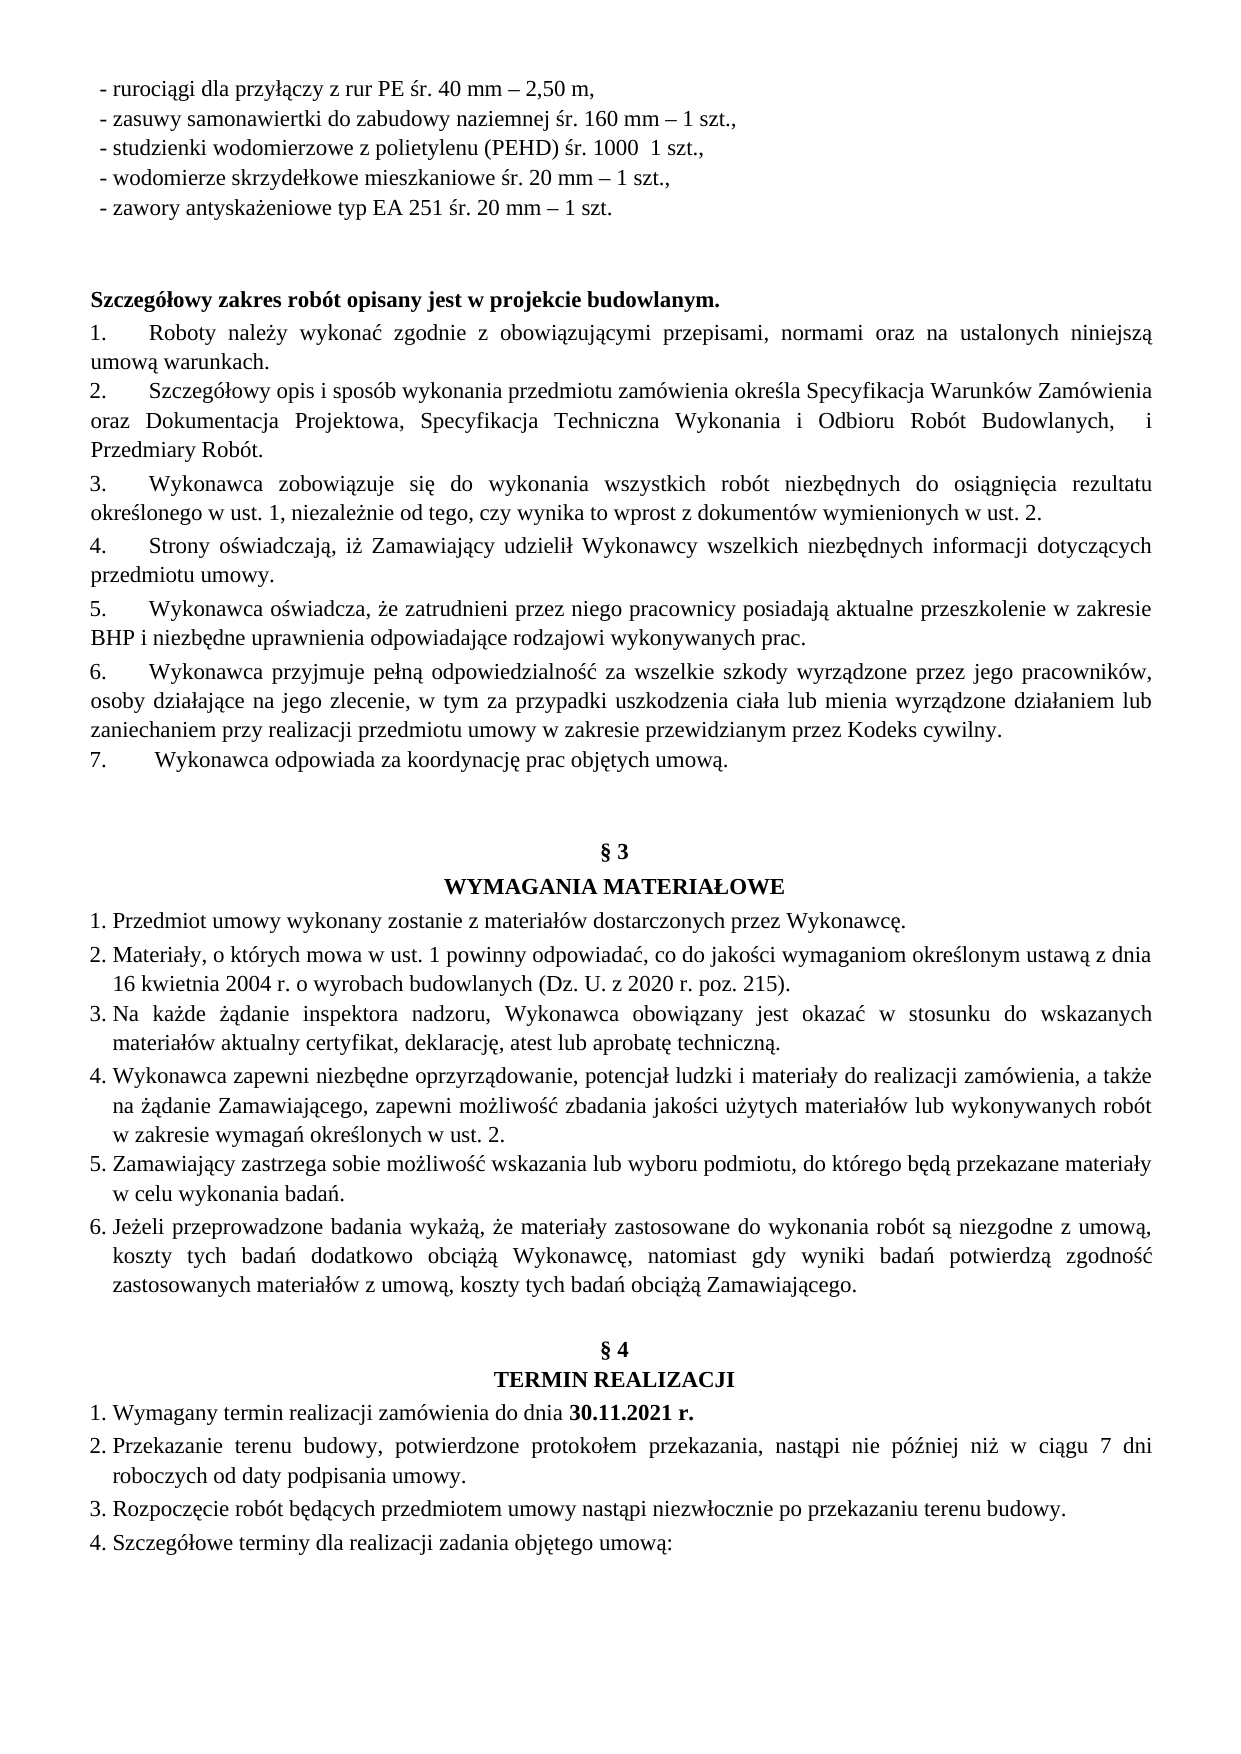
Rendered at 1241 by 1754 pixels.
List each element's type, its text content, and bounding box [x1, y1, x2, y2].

list Wykonawca oświadcza, że zatrudnieni przez niego pracownicy posiadają aktualne przeszkolenie w zakresie BHP i niezbędne uprawnienia odpowiadające rodzajowi wykonywanych prac. [89, 595, 1154, 651]
list Zamawiający zastrzega sobie możliwość wskazania lub wyboru podmiotu, do którego będą przekazane materiały w celu wykonania badań. [89, 1151, 1154, 1206]
text § 4 [75, 1336, 1154, 1362]
list Wykonawca zobowiązuje się do wykonania wszystkich robót niezbędnych do osiągnięcia rezultatu określonego w ust. 1, niezależnie od tego, czy wynika to wprost z dokumentów wymienionych w ust. 2. [89, 470, 1154, 525]
list Roboty należy wykonać zgodnie z obowiązującymi przepisami, normami oraz na ustalonych niniejszą umową warunkach. [89, 319, 1154, 374]
text - studzienki wodomierzowe z polietylenu (PEHD) śr. 1000 1 szt., [99, 134, 1154, 161]
text - zasuwy samonawiertki do zabudowy naziemnej śr. 160 mm – 1 szt., [99, 105, 1154, 131]
list Jeżeli przeprowadzone badania wykażą, że materiały zastosowane do wykonania robót są niezgodne z umową, koszty tych badań dodatkowo obciążą Wykonawcę, natomiast gdy wyniki badań potwierdzą zgodność zastosowanych materiałów z umową, koszty tych badań obciążą Zamawiającego. [89, 1213, 1154, 1298]
text - wodomierze skrzydełkowe mieszkaniowe śr. 20 mm – 1 szt., [99, 164, 1154, 190]
text WYMAGANIA MATERIAŁOWE [75, 873, 1154, 899]
text § 3 [75, 838, 1154, 864]
list Wymagany termin realizacji zamówienia do dnia 30.11.2021 r. [89, 1399, 1154, 1425]
list Na każde żądanie inspektora nadzoru, Wykonawca obowiązany jest okazać w stosunku do wskazanych materiałów aktualny certyfikat, deklarację, atest lub aprobatę techniczną. [89, 1000, 1154, 1055]
text Szczegółowy zakres robót opisany jest w projekcie budowlanym. [90, 286, 1154, 312]
list Wykonawca odpowiada za koordynację prac objętych umową. [89, 746, 1154, 772]
text TERMIN REALIZACJI [75, 1366, 1154, 1392]
list Materiały, o których mowa w ust. 1 powinny odpowiadać, co do jakości wymaganiom określonym ustawą z dnia 16 kwietnia 2004 r. o wyrobach budowlanych (Dz. U. z 2020 r. poz. 215). [89, 941, 1154, 996]
list Szczegółowy opis i sposób wykonania przedmiotu zamówienia określa Specyfikacja Warunków Zamówienia oraz Dokumentacja Projektowa, Specyfikacja Techniczna Wykonania i Odbioru Robót Budowlanych, i Przedmiary Robót. [89, 378, 1154, 462]
list Przekazanie terenu budowy, potwierdzone protokołem przekazania, nastąpi nie później niż w ciągu 7 dni roboczych od daty podpisania umowy. [89, 1432, 1154, 1488]
list Wykonawca zapewni niezbędne oprzyrządowanie, potencjał ludzki i materiały do realizacji zamówienia, a także na żądanie Zamawiającego, zapewni możliwość zbadania jakości użytych materiałów lub wykonywanych robót w zakresie wymagań określonych w ust. 2. [89, 1062, 1154, 1147]
list Strony oświadczają, iż Zamawiający udzielił Wykonawcy wszelkich niezbędnych informacji dotyczących przedmiotu umowy. [89, 532, 1154, 588]
text - zawory antyskażeniowe typ EA 251 śr. 20 mm – 1 szt. [99, 194, 1154, 220]
list Wykonawca przyjmuje pełną odpowiedzialność za wszelkie szkody wyrządzone przez jego pracowników, osoby działające na jego zlecenie, w tym za przypadki uszkodzenia ciała lub mienia wyrządzone działaniem lub zaniechaniem przy realizacji przedmiotu umowy w zakresie przewidzianym przez Kodeks cywilny. [89, 658, 1154, 743]
list Szczegółowe terminy dla realizacji zadania objętego umową: [89, 1529, 1154, 1555]
list Rozpoczęcie robót będących przedmiotem umowy nastąpi niezwłocznie po przekazaniu terenu budowy. [89, 1495, 1154, 1522]
list Przedmiot umowy wykonany zostanie z materiałów dostarczonych przez Wykonawcę. [89, 907, 1154, 933]
text - rurociągi dla przyłączy z rur PE śr. 40 mm – 2,50 m, [99, 75, 1154, 101]
